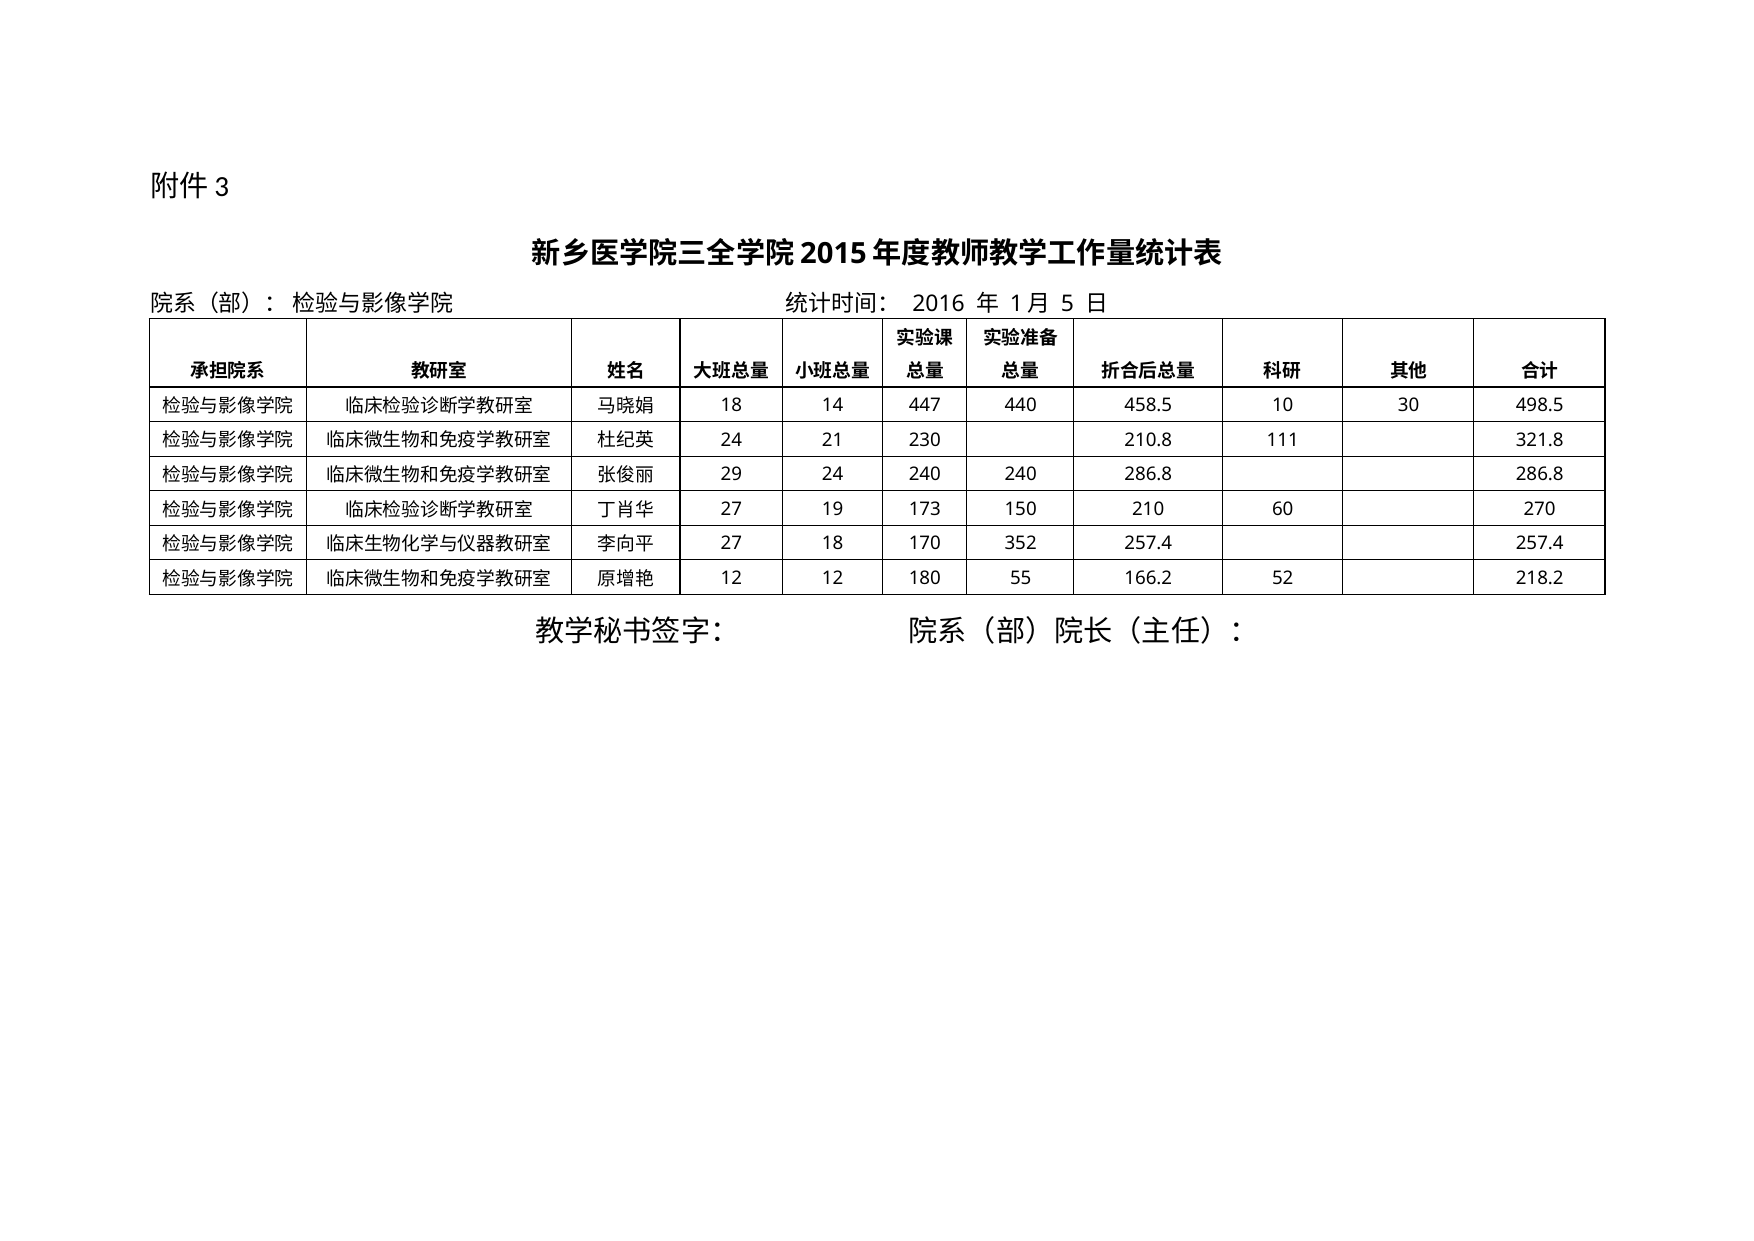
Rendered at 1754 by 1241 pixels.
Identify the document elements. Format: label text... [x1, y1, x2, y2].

table_cell 检验与影像学院 [150, 526, 306, 559]
table_cell 检验与影像学院 [150, 422, 306, 456]
table_cell 19 [783, 491, 882, 525]
table_cell 55 [967, 560, 1073, 594]
table_cell 166.2 [1074, 560, 1222, 594]
table_cell 498.5 [1474, 388, 1604, 421]
table_cell [1343, 491, 1473, 525]
table_cell 240 [967, 457, 1073, 490]
table_cell [967, 422, 1073, 456]
table_header 小班总量 [783, 319, 882, 386]
table_cell 张俊丽 [572, 457, 679, 490]
table_cell 21 [783, 422, 882, 456]
table_cell 321.8 [1474, 422, 1604, 456]
table_cell [1343, 560, 1473, 594]
table_cell 173 [883, 491, 966, 525]
table_cell [1343, 422, 1473, 456]
table_cell 180 [883, 560, 966, 594]
table_cell 18 [681, 388, 782, 421]
table_cell 临床生物化学与仪器教研室 [307, 526, 571, 559]
table_cell 210.8 [1074, 422, 1222, 456]
table_cell 286.8 [1474, 457, 1604, 490]
table_cell 29 [681, 457, 782, 490]
table_cell 检验与影像学院 [150, 560, 306, 594]
table_cell [1223, 526, 1342, 559]
table_cell 27 [681, 526, 782, 559]
table_cell 检验与影像学院 [150, 388, 306, 421]
table_cell 18 [783, 526, 882, 559]
table_header 实验课总量 [883, 319, 966, 386]
table_cell 150 [967, 491, 1073, 525]
table_cell 257.4 [1474, 526, 1604, 559]
table_cell [1343, 526, 1473, 559]
table_header 大班总量 [681, 319, 782, 386]
table_cell 270 [1474, 491, 1604, 525]
table_cell 检验与影像学院 [150, 491, 306, 525]
table_header 教研室 [307, 319, 571, 386]
table_cell 170 [883, 526, 966, 559]
table_cell 原增艳 [572, 560, 679, 594]
table_cell 马晓娟 [572, 388, 679, 421]
text 院系（部）： 检验与影像学院 统计时间： 2016 年 1月 5 日 [150, 285, 1604, 318]
table_cell 257.4 [1074, 526, 1222, 559]
table_cell 27 [681, 491, 782, 525]
table_cell 12 [783, 560, 882, 594]
table_cell 440 [967, 388, 1073, 421]
table_cell [1223, 457, 1342, 490]
table_cell 240 [883, 457, 966, 490]
table_cell 218.2 [1474, 560, 1604, 594]
table_cell 临床微生物和免疫学教研室 [307, 560, 571, 594]
table_cell 李向平 [572, 526, 679, 559]
table_header 其他 [1343, 319, 1473, 386]
table_cell 24 [681, 422, 782, 456]
table_cell 10 [1223, 388, 1342, 421]
text 附件3 [150, 151, 1604, 218]
table_cell 检验与影像学院 [150, 457, 306, 490]
table_cell 60 [1223, 491, 1342, 525]
table_header 实验准备总量 [967, 319, 1073, 386]
table_header 合计 [1474, 319, 1604, 386]
table_header 承担院系 [150, 319, 306, 386]
table_cell 丁肖华 [572, 491, 679, 525]
table_cell 临床微生物和免疫学教研室 [307, 457, 571, 490]
table_header 姓名 [572, 319, 679, 386]
table_cell 458.5 [1074, 388, 1222, 421]
table_cell 447 [883, 388, 966, 421]
table_cell 352 [967, 526, 1073, 559]
text 新乡医学院三全学院2015年度教师教学工作量统计表 [150, 218, 1604, 285]
table_cell [1343, 457, 1473, 490]
table_cell 12 [681, 560, 782, 594]
table_cell 临床微生物和免疫学教研室 [307, 422, 571, 456]
text 教学秘书签字： 院系（部）院长（主任）： [150, 595, 1604, 662]
table_cell 30 [1343, 388, 1473, 421]
table_cell 杜纪英 [572, 422, 679, 456]
table_cell 210 [1074, 491, 1222, 525]
table_cell 临床检验诊断学教研室 [307, 491, 571, 525]
table_header 科研 [1223, 319, 1342, 386]
table_cell 52 [1223, 560, 1342, 594]
table_cell 111 [1223, 422, 1342, 456]
table_header 折合后总量 [1074, 319, 1222, 386]
table_cell 24 [783, 457, 882, 490]
table_cell 14 [783, 388, 882, 421]
table_cell 临床检验诊断学教研室 [307, 388, 571, 421]
table_cell 230 [883, 422, 966, 456]
table_cell 286.8 [1074, 457, 1222, 490]
